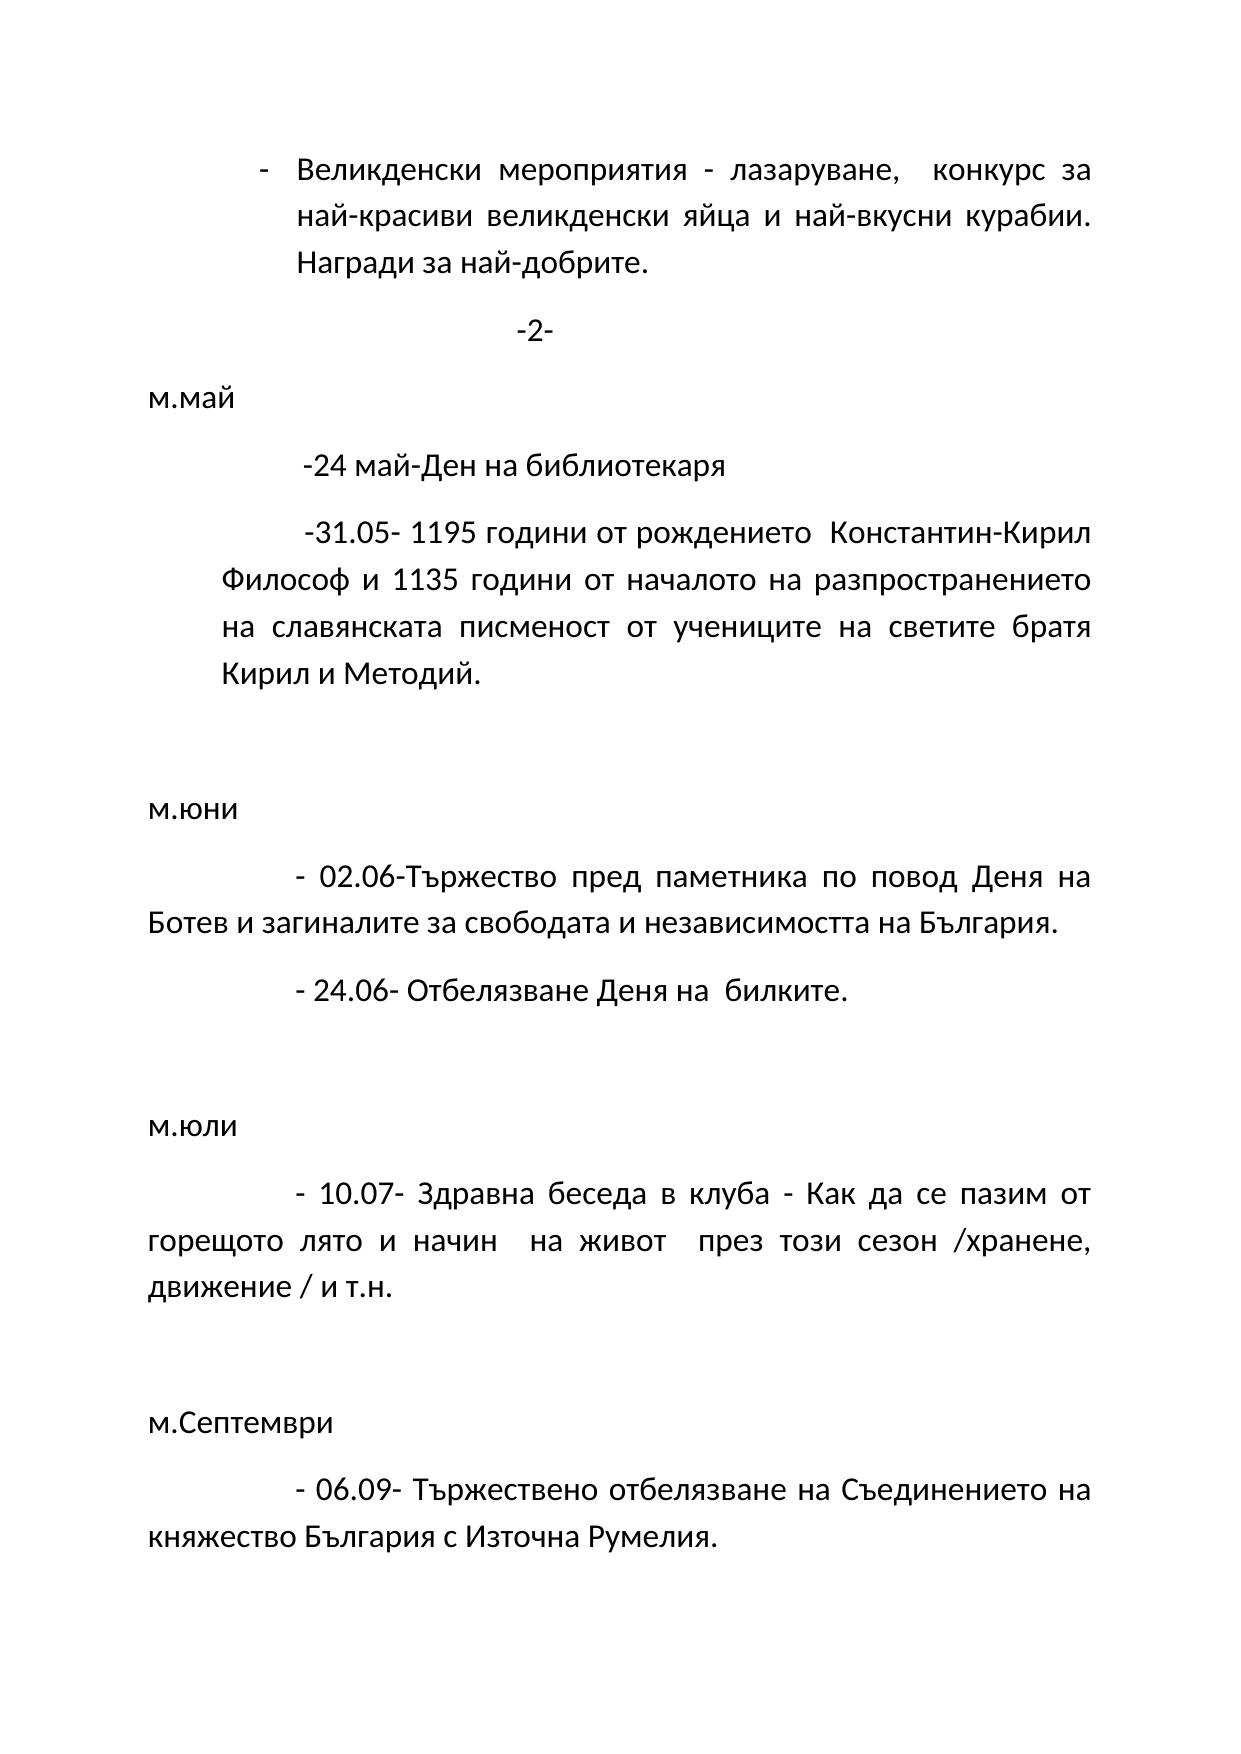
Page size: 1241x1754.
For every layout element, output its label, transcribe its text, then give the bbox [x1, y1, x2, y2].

text -24 май-Ден на библиотекаря [221, 444, 1093, 485]
text м.юли [148, 1104, 1093, 1145]
text -31.05- 1195 години от рождението Константин-Кирил Философ и 1135 години от началото на разпространението на славянската писменост от учениците на светите братя Кирил и Методий. [221, 512, 1093, 693]
text - 06.09- Тържествено отбелязване на Съединението на княжество България с Източна Румелия. [148, 1468, 1093, 1556]
text м.май [148, 376, 1093, 417]
text м.Септември [148, 1401, 1093, 1441]
text - 10.07- Здравна беседа в клуба - Как да се пазим от горещото лято и начин на живот през този сезон /хранене, движение / и т.н. [148, 1172, 1093, 1306]
text - 24.06- Отбелязване Деня на билките. [148, 969, 1093, 1010]
text - 02.06-Тържество пред паметника по повод Деня на Ботев и загиналите за свободата и независимостта на България. [148, 855, 1093, 942]
list Великденски мероприятия - лазаруване, конкурс за най-красиви великденски яйца и най-вкусни курабии. Награди за най-добрите. [259, 148, 1093, 282]
text -2- [516, 309, 1093, 349]
text м.юни [148, 787, 1093, 828]
